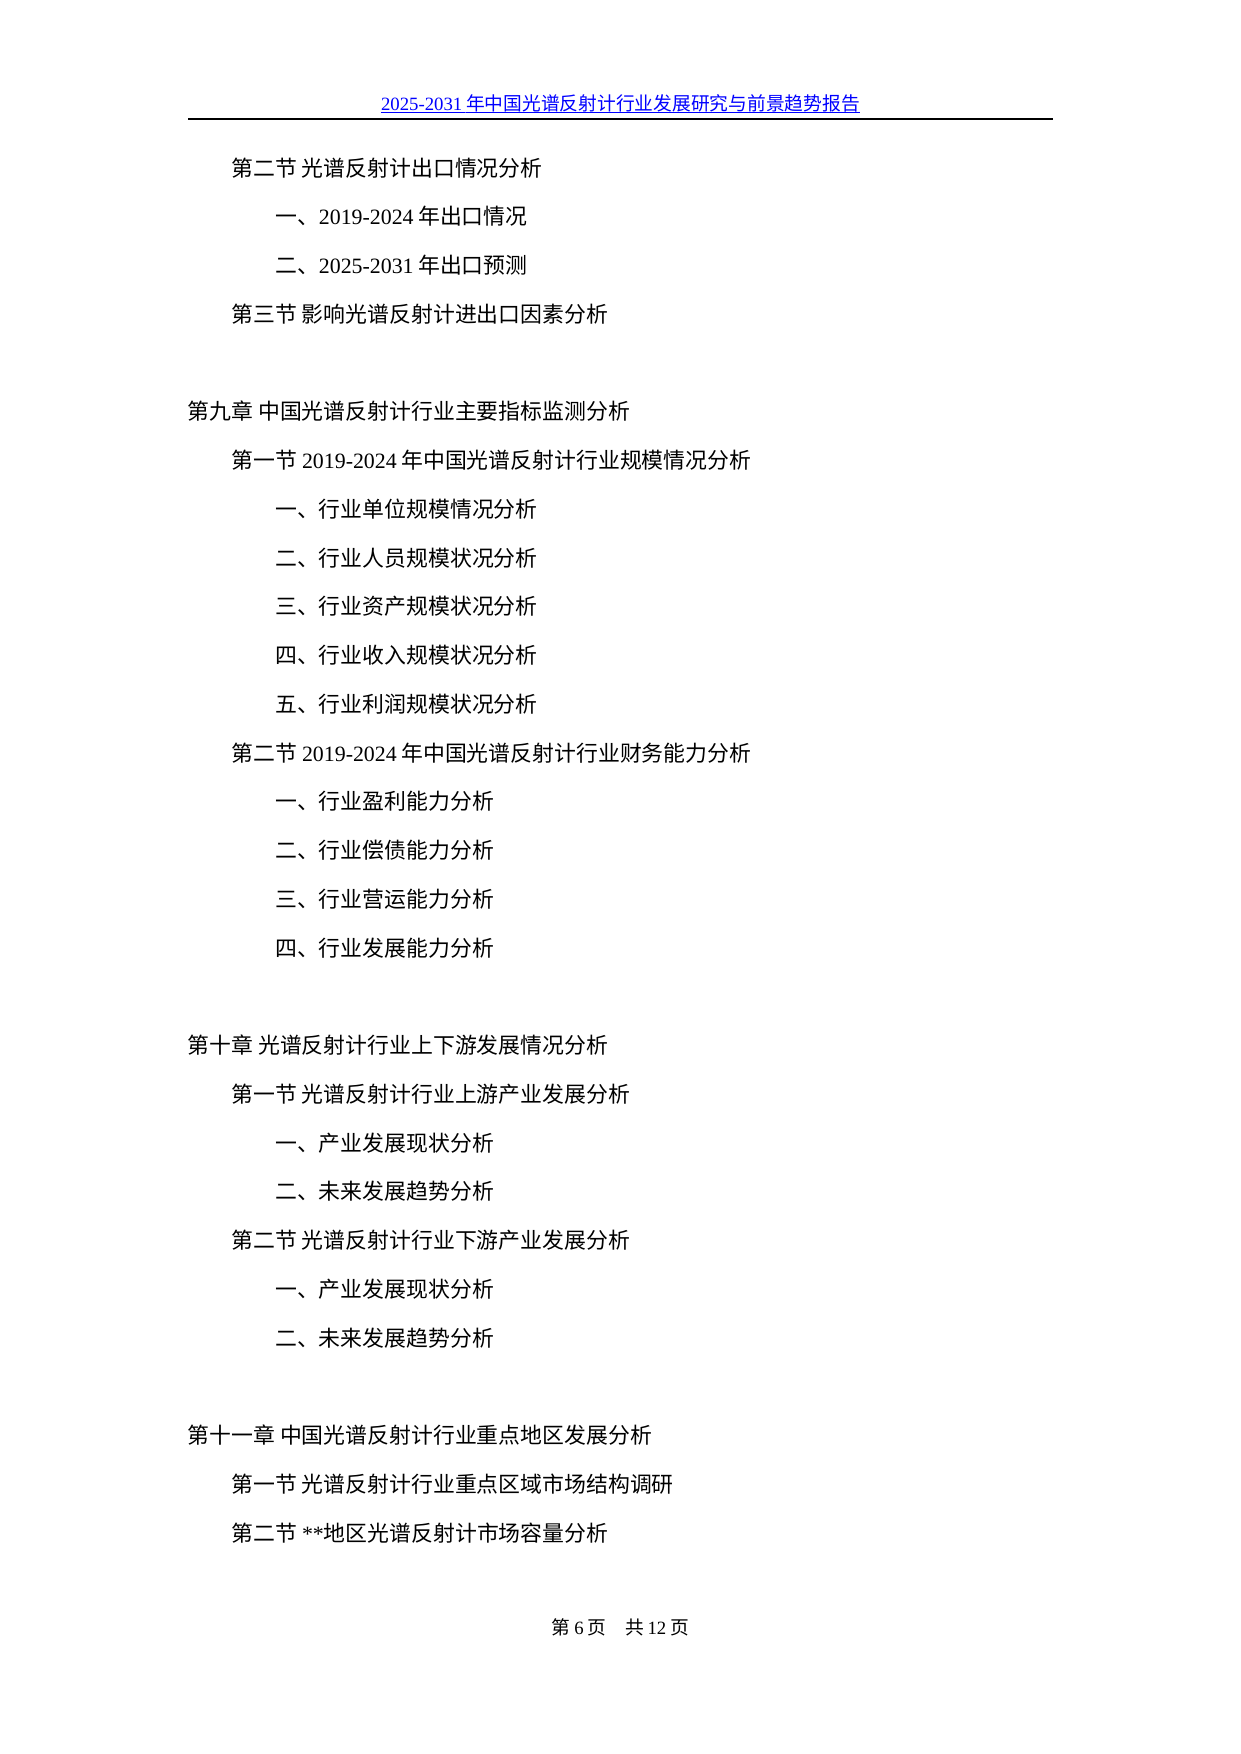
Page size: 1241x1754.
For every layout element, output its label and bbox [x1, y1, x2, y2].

text [187, 150, 1053, 1548]
